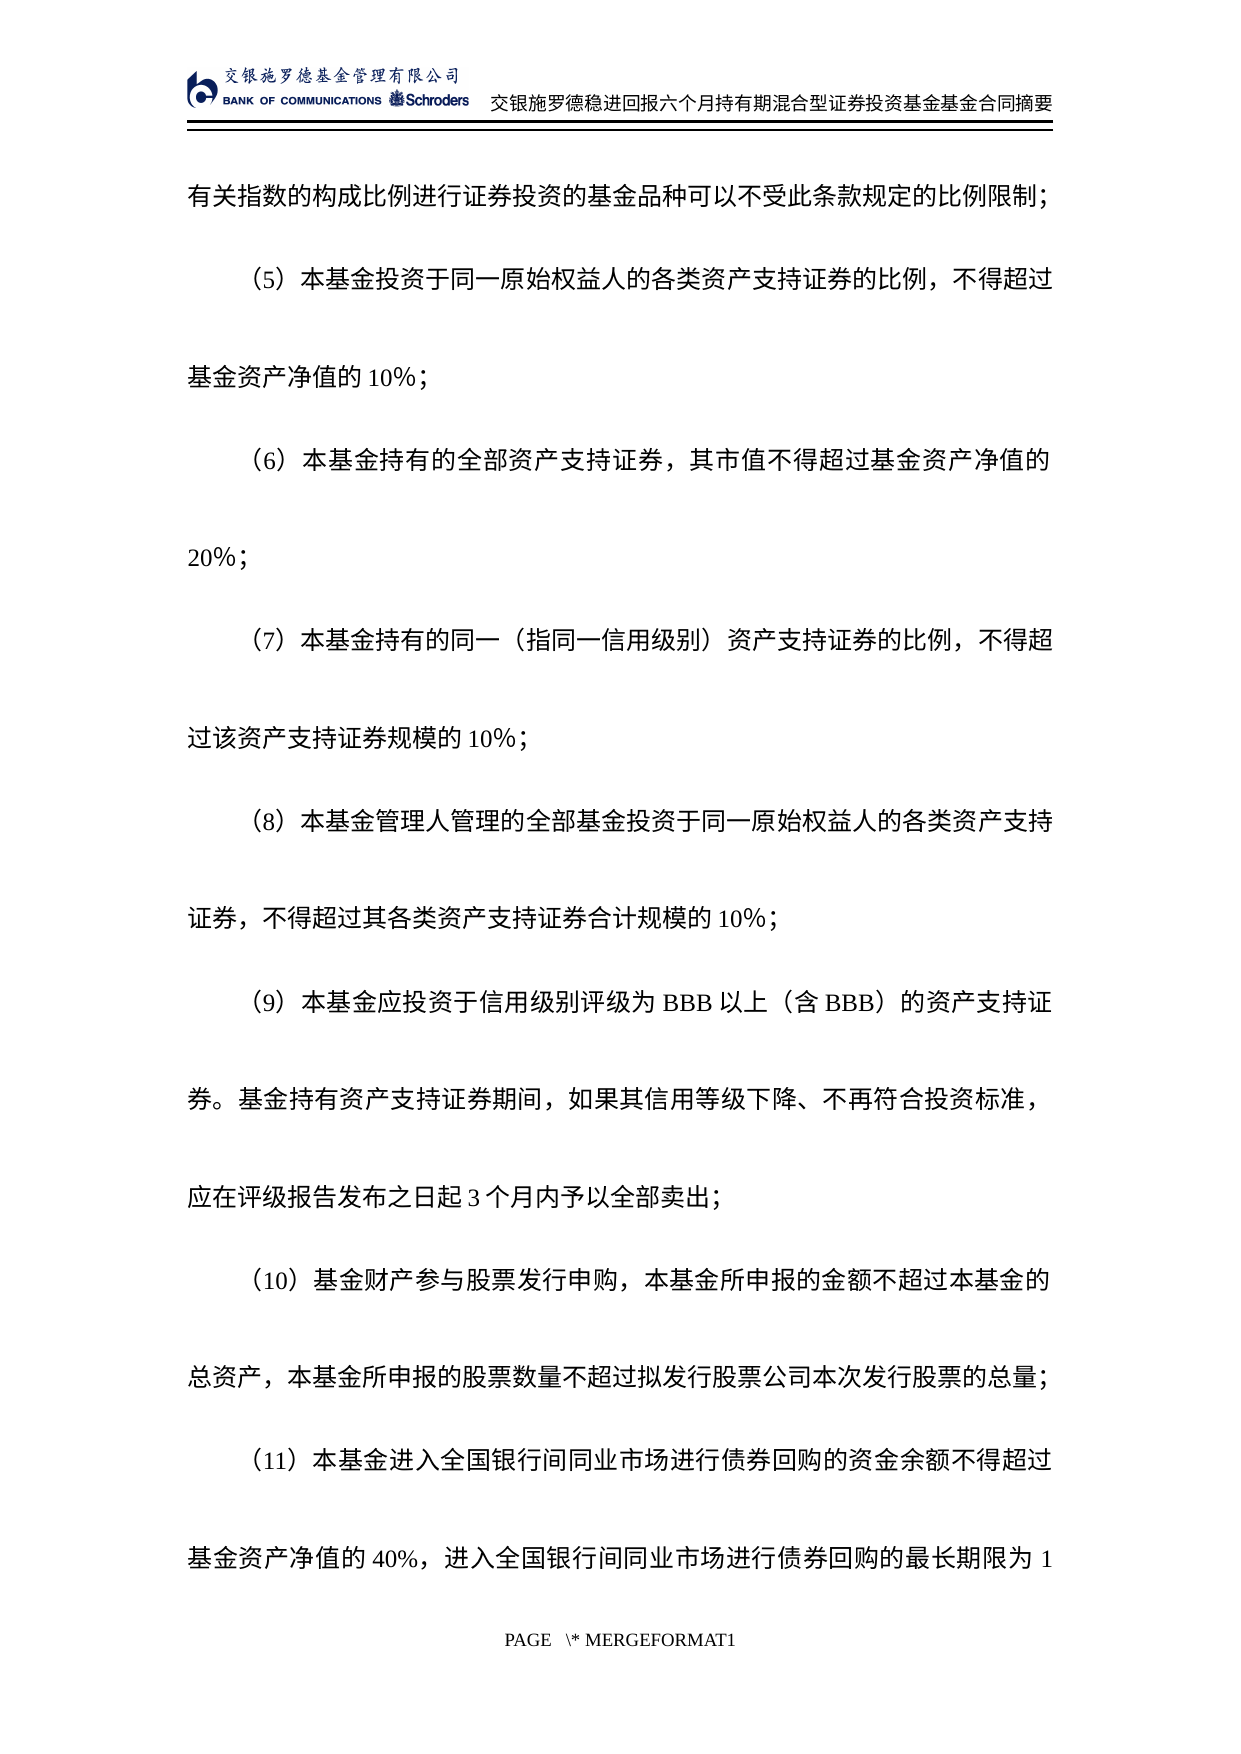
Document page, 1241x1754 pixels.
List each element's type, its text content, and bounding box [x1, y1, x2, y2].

text （8）本基金管理人管理的全部基金投资于同一原始权益人的各类资产支持证券，不得超过其各类资产支持证券合计规模的10％； [187, 787, 1053, 949]
text （5）本基金投资于同一原始权益人的各类资产支持证券的比例，不得超过基金资产净值的10％； [187, 245, 1053, 408]
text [187, 1426, 1053, 1589]
text （7）本基金持有的同一（指同一信用级别）资产支持证券的比例，不得超过该资产支持证券规模的10％； [187, 606, 1053, 769]
picture [187, 67, 469, 108]
text （9）本基金应投资于信用级别评级为BBB以上（含BBB）的资产支持证券。基金持有资产支持证券期间，如果其信用等级下降、不再符合投资标准，应在评级报告发布之日起3个月内予以全部卖出； [187, 968, 1053, 1228]
text （10）基金财产参与股票发行申购，本基金所申报的金额不超过本基金的总资产，本基金所申报的股票数量不超过拟发行股票公司本次发行股票的总量； [187, 1246, 1053, 1408]
text （6）本基金持有的全部资产支持证券，其市值不得超过基金资产净值的20％； [187, 426, 1053, 588]
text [187, 162, 1053, 227]
